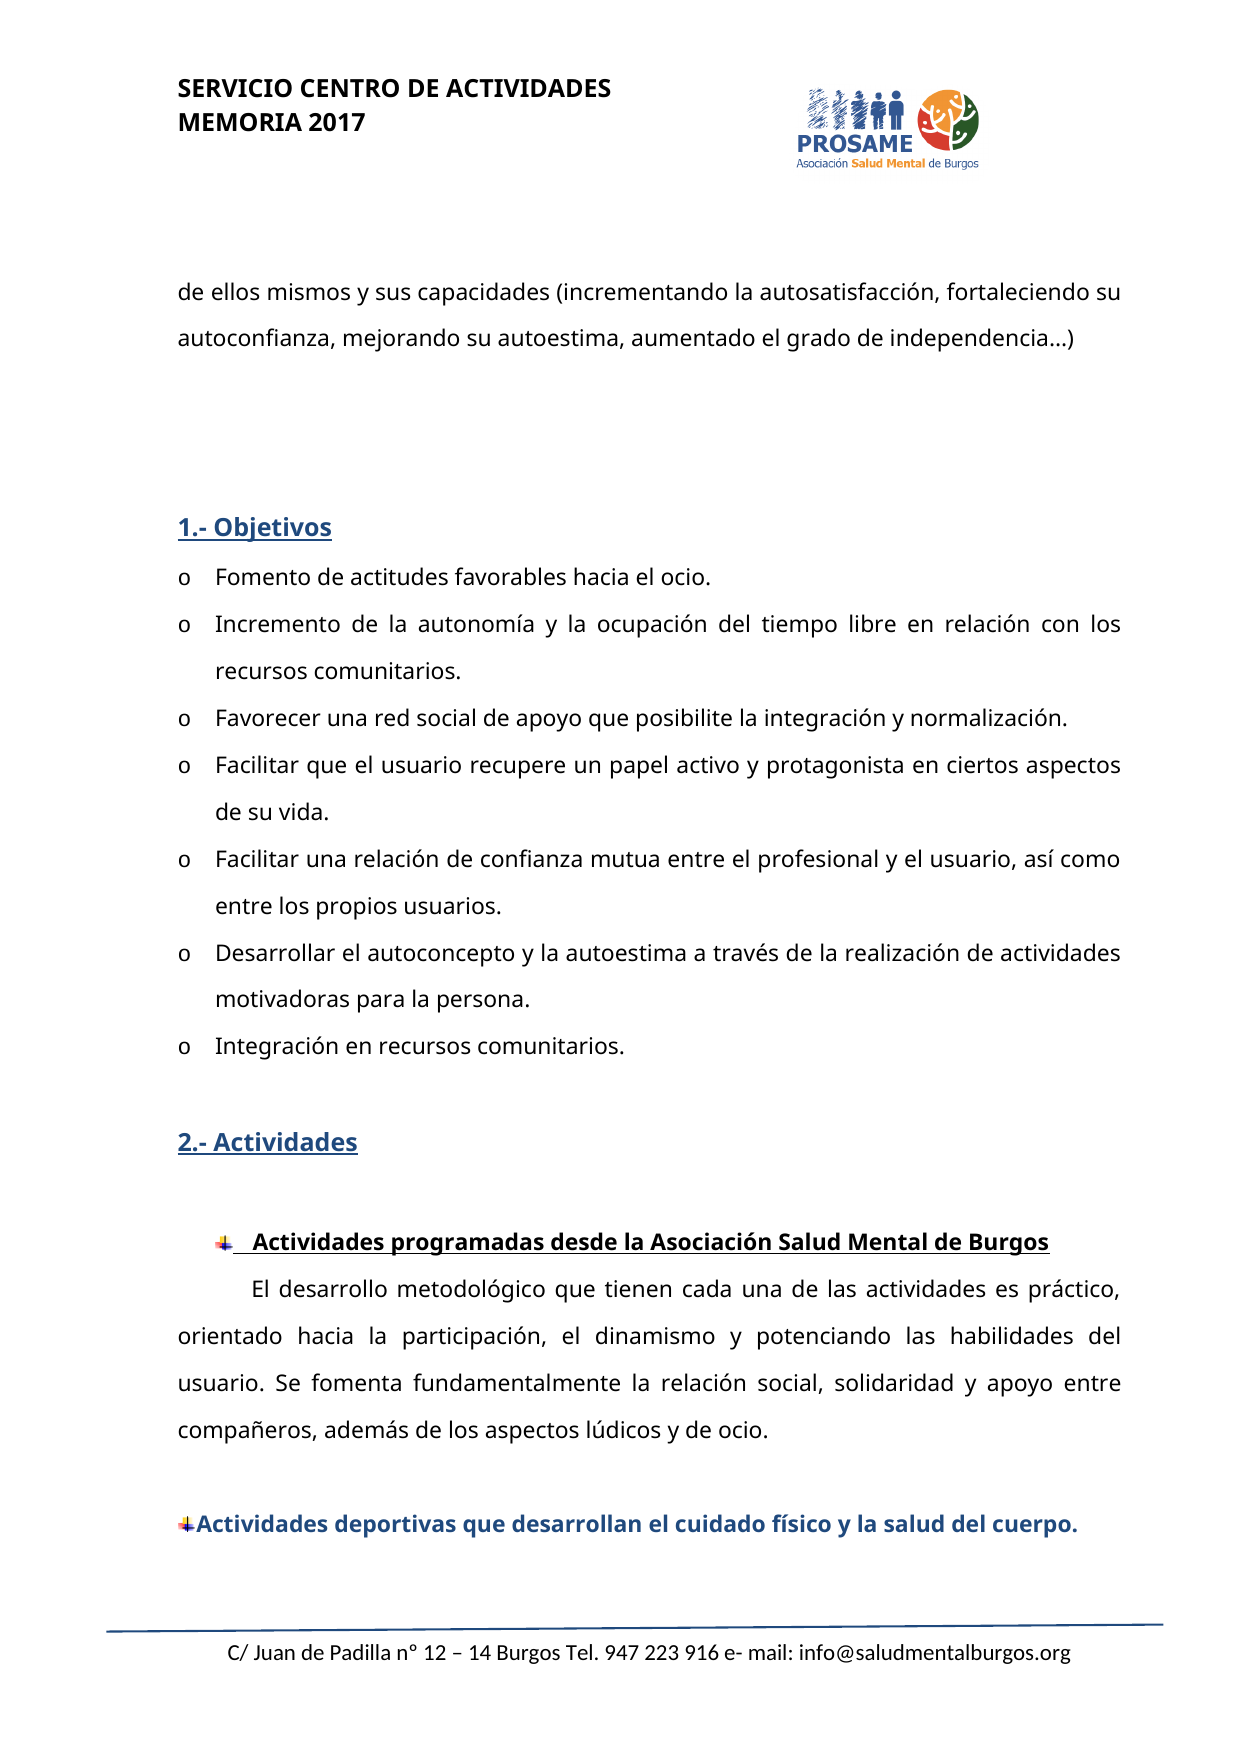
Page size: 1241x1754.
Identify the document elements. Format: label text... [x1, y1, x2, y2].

list Incremento de la autonomía y la ocupación del tiempo libre en relación con los recursos comunitarios. [177, 608, 1122, 686]
list Favorecer una red social de apoyo que posibilite la integración y normalización. [177, 702, 1122, 733]
text 1.- Objetivos [177, 510, 1122, 544]
picture [768, 63, 1019, 186]
text 2.- Actividades [177, 1124, 1122, 1158]
list Integración en recursos comunitarios. [177, 1030, 1122, 1062]
list Actividades programadas desde la Asociación Salud Mental de Burgos [215, 1226, 1122, 1257]
list Fomento de actitudes favorables hacia el ocio. [177, 561, 1122, 592]
list Facilitar que el usuario recupere un papel activo y protagonista en ciertos aspectos de su vida. [177, 749, 1122, 827]
list Desarrollar el autoconcepto y la autoestima a través de la realización de actividades motivadoras para la persona. [177, 936, 1122, 1015]
list Facilitar una relación de confianza mutua entre el profesional y el usuario, así como entre los propios usuarios. [177, 843, 1122, 921]
picture [178, 1515, 195, 1532]
list Actividades deportivas que desarrollan el cuidado físico y la salud del cuerpo. [177, 1507, 1122, 1539]
picture [215, 1234, 233, 1251]
text El desarrollo metodológico que tienen cada una de las actividades es práctico, orientado hacia la participación, el dinamismo y potenciando las habilidades del usuario. Se fomenta fundamentalmente la relación social, solidaridad y apoyo entre compañeros, además de los aspectos lúdicos y de ocio. [177, 1273, 1122, 1445]
